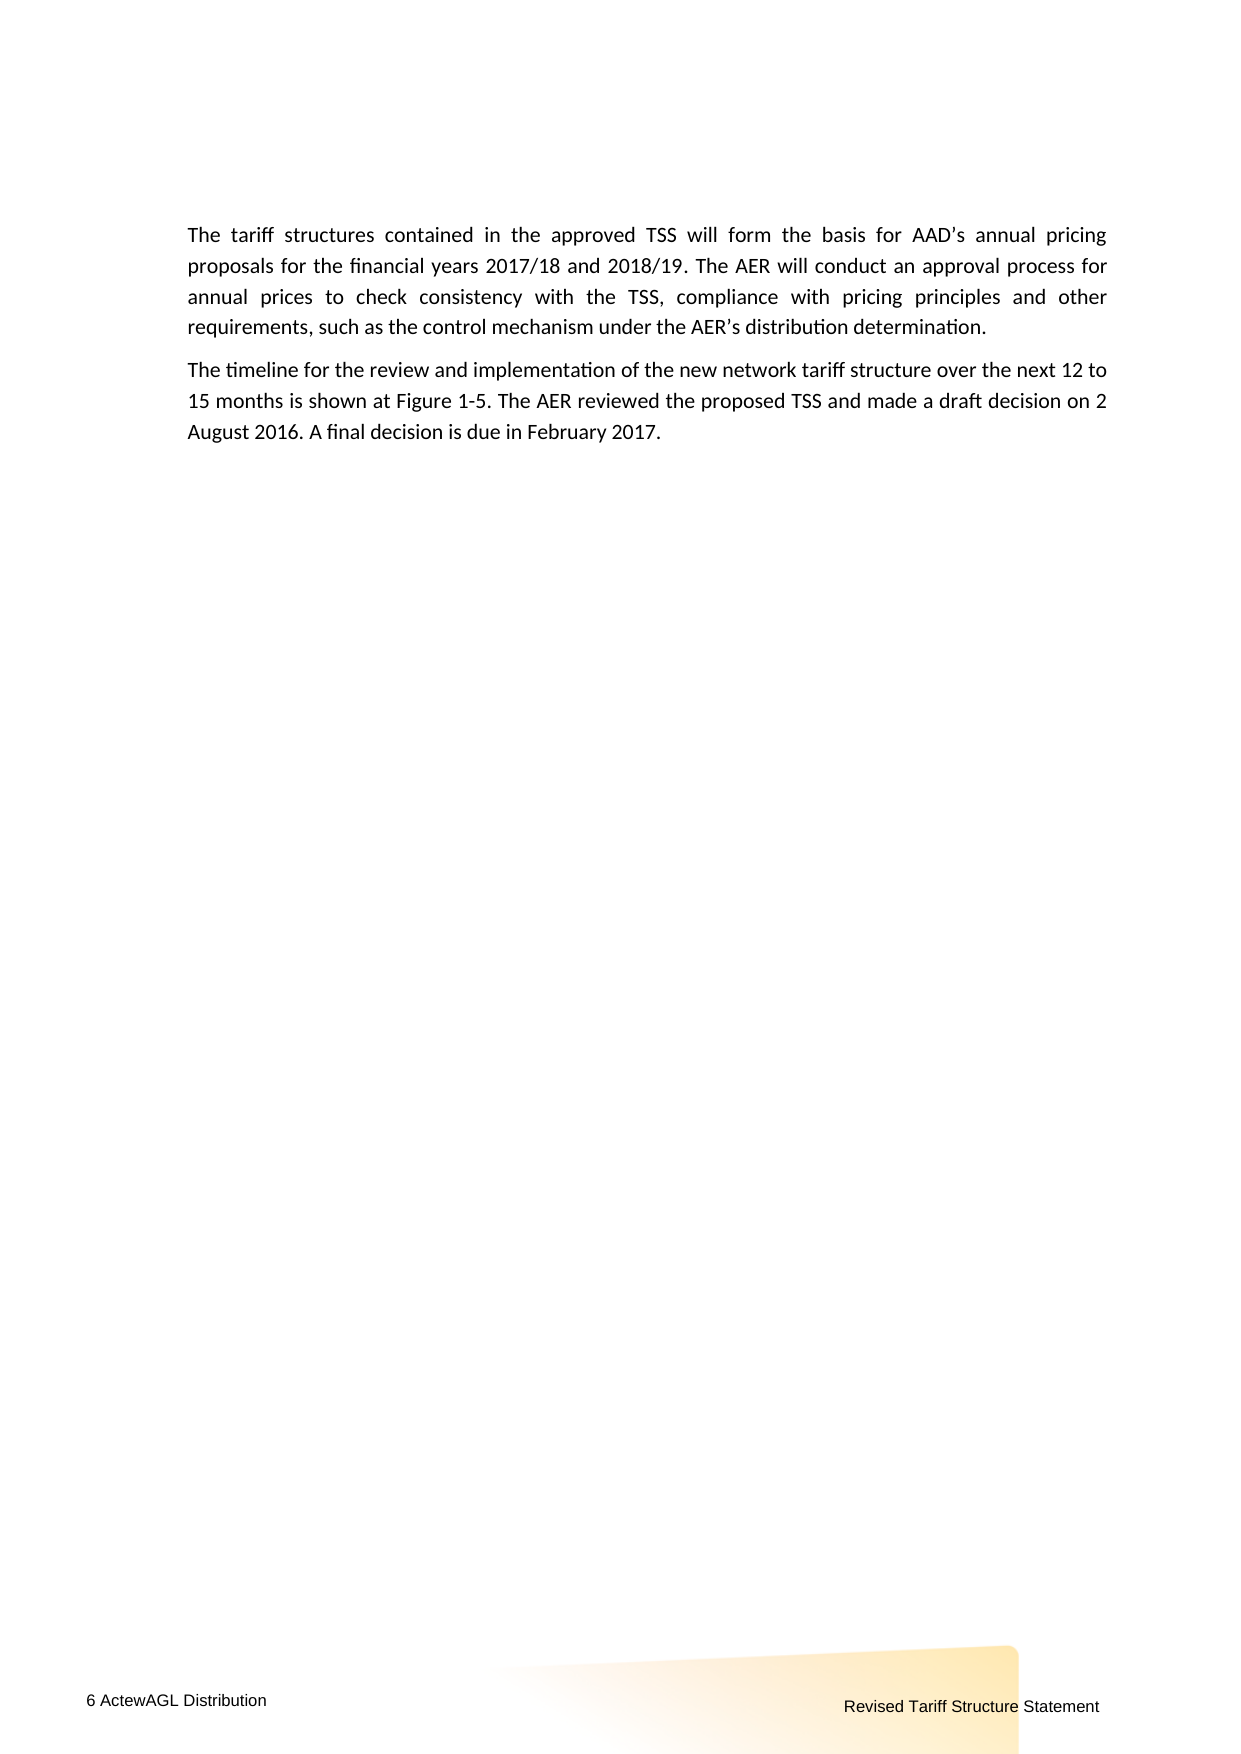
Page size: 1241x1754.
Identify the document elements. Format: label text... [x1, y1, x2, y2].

picture [158, 1640, 1034, 1754]
text The tariff structures contained in the approved TSS will form the basis for AAD’s annual pricing proposals for the financial years 2017/18 and 2018/19. The AER will conduct an approval process for annual prices to check consistency with the TSS, compliance with pricing principles and other requirements, such as the control mechanism under the AER’s distribution determination. [187, 222, 1108, 340]
text The timeline for the review and implementation of the new network tariff structure over the next 12 to 15 months is shown at Figure 1-5. The AER reviewed the proposed TSS and made a draft decision on 2 August 2016. A final decision is due in February 2017. [187, 357, 1108, 444]
